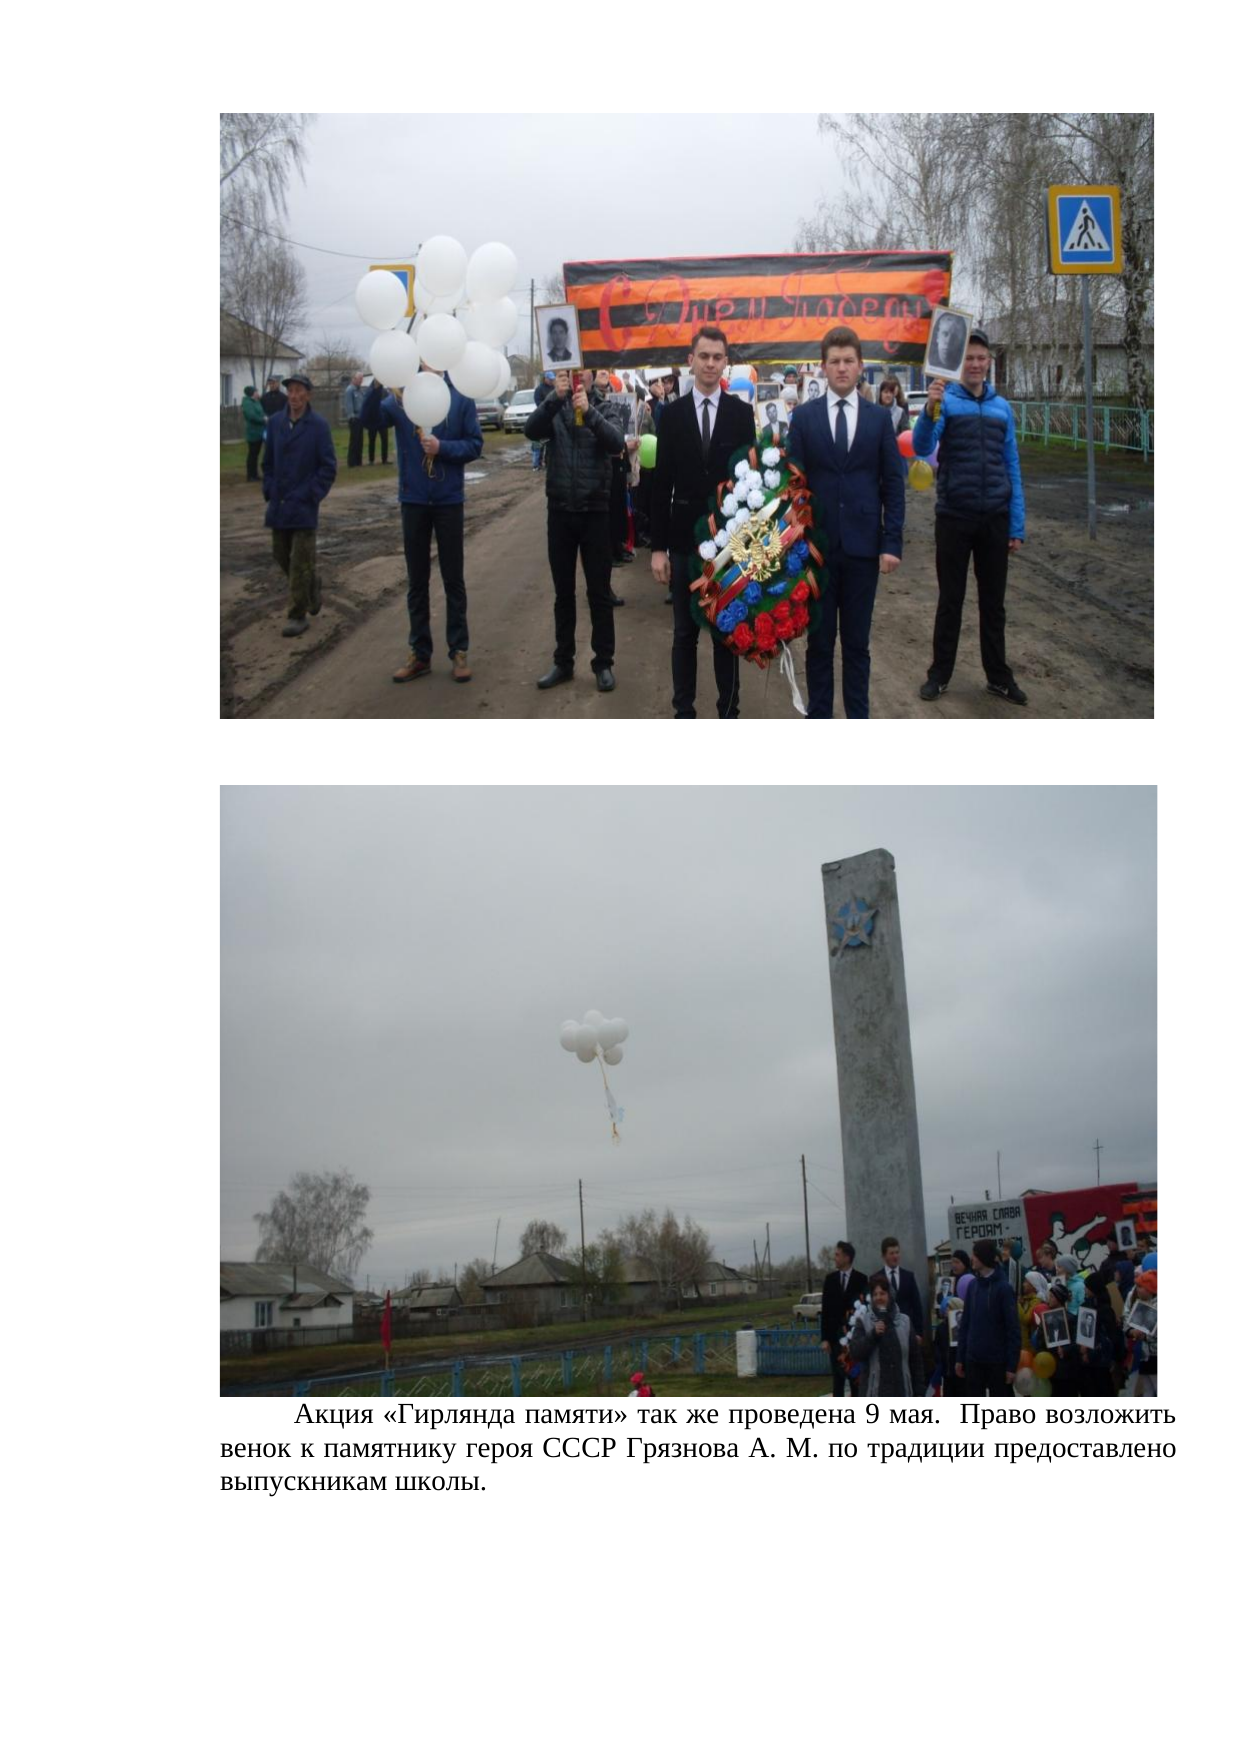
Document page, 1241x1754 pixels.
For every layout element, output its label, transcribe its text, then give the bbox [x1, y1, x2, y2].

picture [219, 785, 1158, 1397]
picture [219, 113, 1155, 719]
text Акция «Гирлянда памяти» так же проведена 9 мая. Право возложить венок к памятнику героя СССР Грязнова А. М. по традиции предоставлено выпускникам школы. [220, 1396, 1178, 1497]
